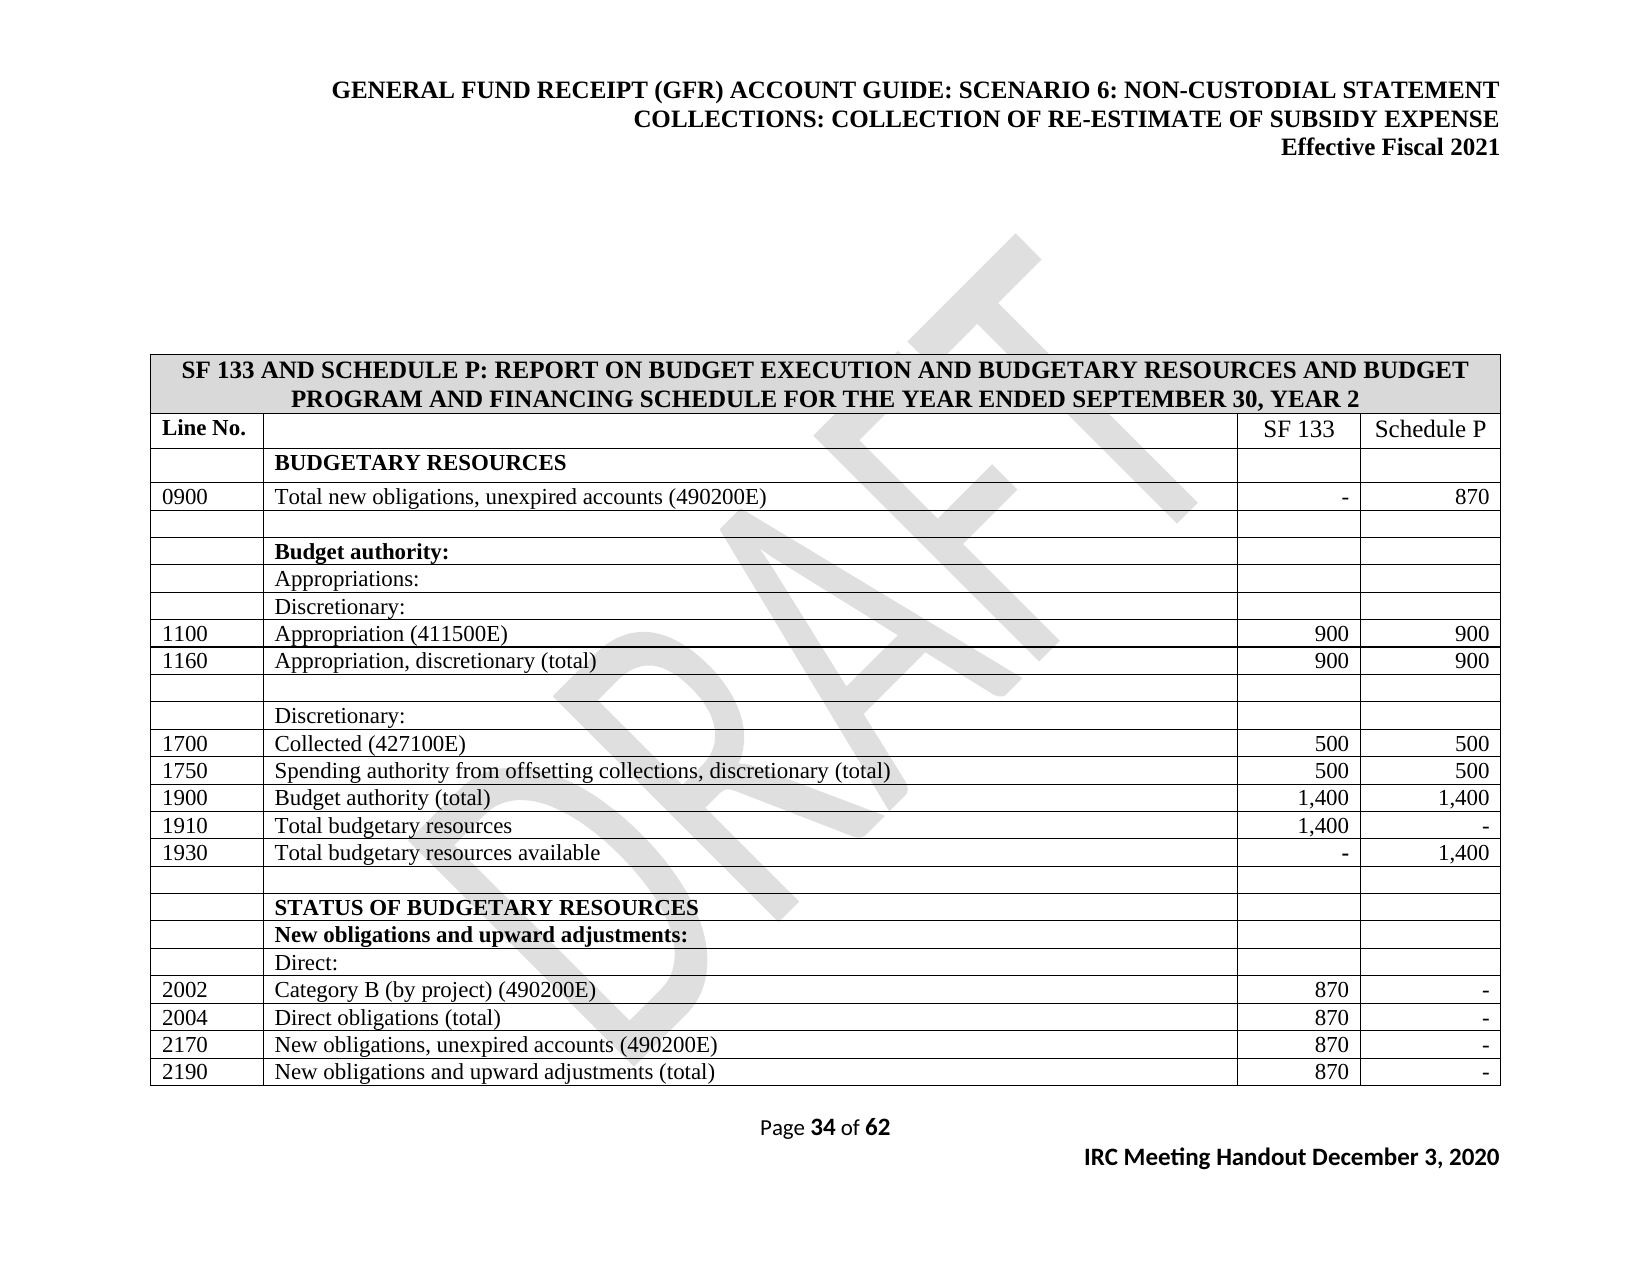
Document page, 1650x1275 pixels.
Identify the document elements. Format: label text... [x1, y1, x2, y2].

table_cell 500 [1238, 757, 1360, 783]
table_cell [151, 538, 263, 564]
table_cell Appropriation (411500E) [264, 620, 1237, 646]
table_cell [1238, 702, 1360, 729]
table_cell [151, 921, 263, 948]
table_cell New obligations and upward adjustments: [264, 921, 1237, 948]
table_cell [1238, 449, 1360, 482]
table_cell [1361, 949, 1500, 975]
table_cell 2004 [151, 1004, 263, 1030]
table_cell 870 [1238, 1004, 1360, 1030]
table_cell New obligations, unexpired accounts (490200E) [264, 1031, 1237, 1057]
table_cell [151, 702, 263, 729]
table_cell [151, 511, 263, 537]
table_cell Budget authority (total) [264, 785, 1237, 811]
table_cell Collected (427100E) [264, 730, 1237, 756]
table_cell 1910 [151, 812, 263, 838]
table_cell [1238, 894, 1360, 920]
table_cell [264, 675, 1237, 701]
table_cell 1750 [151, 757, 263, 783]
table_cell [1361, 449, 1500, 482]
table_cell 2170 [151, 1031, 263, 1057]
table_cell [264, 414, 1237, 447]
table_cell SF 133 [1238, 414, 1360, 447]
table_cell [1238, 593, 1360, 619]
table_cell [151, 867, 263, 893]
table_cell 870 [1361, 483, 1500, 509]
table_cell 1700 [151, 730, 263, 756]
table_cell Total new obligations, unexpired accounts (490200E) [264, 483, 1237, 509]
table_cell 500 [1361, 730, 1500, 756]
table_cell - [1361, 1031, 1500, 1057]
table_cell 1,400 [1361, 839, 1500, 866]
table_cell 1160 [151, 648, 263, 674]
table_cell - [1238, 483, 1360, 509]
table_cell - [1361, 1004, 1500, 1030]
table_cell 1,400 [1361, 785, 1500, 811]
table_cell [1361, 867, 1500, 893]
table_cell [1361, 921, 1500, 948]
table_cell - [1361, 812, 1500, 838]
table_cell [264, 511, 1237, 537]
table_cell 870 [1238, 1059, 1360, 1085]
table_cell [151, 565, 263, 592]
table_cell [1361, 511, 1500, 537]
table_cell Appropriation, discretionary (total) [264, 648, 1237, 674]
table_cell 870 [1238, 976, 1360, 1003]
table_cell - [1361, 1059, 1500, 1085]
table_cell [151, 593, 263, 619]
table_cell 500 [1238, 730, 1360, 756]
table_cell 870 [1238, 1031, 1360, 1057]
table_cell 900 [1238, 620, 1360, 646]
table_cell [264, 867, 1237, 893]
table_cell 1,400 [1238, 785, 1360, 811]
table_cell [1238, 565, 1360, 592]
table_cell 1100 [151, 620, 263, 646]
table_cell 2190 [151, 1059, 263, 1085]
table_cell Total budgetary resources available [264, 839, 1237, 866]
table_cell [1361, 565, 1500, 592]
table_cell STATUS OF BUDGETARY RESOURCES [264, 894, 1237, 920]
table_cell Line No. [151, 414, 263, 447]
table_cell 900 [1238, 648, 1360, 674]
table_cell [1361, 894, 1500, 920]
table_cell 1900 [151, 785, 263, 811]
table_cell Direct obligations (total) [264, 1004, 1237, 1030]
table_cell [1238, 949, 1360, 975]
table_cell Appropriations: [264, 565, 1237, 592]
table_cell [1238, 921, 1360, 948]
table_cell Category B (by project) (490200E) [264, 976, 1237, 1003]
table_cell Direct: [264, 949, 1237, 975]
table_cell New obligations and upward adjustments (total) [264, 1059, 1237, 1085]
table_cell Discretionary: [264, 702, 1237, 729]
table_cell [1238, 675, 1360, 701]
table_cell 500 [1361, 757, 1500, 783]
table_cell Total budgetary resources [264, 812, 1237, 838]
table_cell [1361, 675, 1500, 701]
table_cell [1361, 538, 1500, 564]
table_cell [151, 949, 263, 975]
table_header SF 133 AND SCHEDULE P: REPORT ON BUDGET EXECUTION AND BUDGETARY RESOURCES AND BUDGET PROGRAM AND FINANCING SCHEDULE FOR THE YEAR ENDED SEPTEMBER 30, YEAR 2 [151, 355, 1500, 413]
table_cell Spending authority from offsetting collections, discretionary (total) [264, 757, 1237, 783]
table_cell Discretionary: [264, 593, 1237, 619]
table_cell Budget authority: [264, 538, 1237, 564]
table_cell [1238, 538, 1360, 564]
table_cell [151, 449, 263, 482]
table_cell 2002 [151, 976, 263, 1003]
table_cell [1238, 511, 1360, 537]
table_cell [1238, 867, 1360, 893]
table_cell [151, 675, 263, 701]
table_cell - [1238, 839, 1360, 866]
table_cell 900 [1361, 648, 1500, 674]
table_cell BUDGETARY RESOURCES [264, 449, 1237, 482]
table_cell 0900 [151, 483, 263, 509]
table_cell Schedule P [1361, 414, 1500, 447]
table_cell - [1361, 976, 1500, 1003]
table_cell [1361, 593, 1500, 619]
table_cell 900 [1361, 620, 1500, 646]
table_cell 1930 [151, 839, 263, 866]
table_cell 1,400 [1238, 812, 1360, 838]
table_cell [1361, 702, 1500, 729]
table_cell [151, 894, 263, 920]
